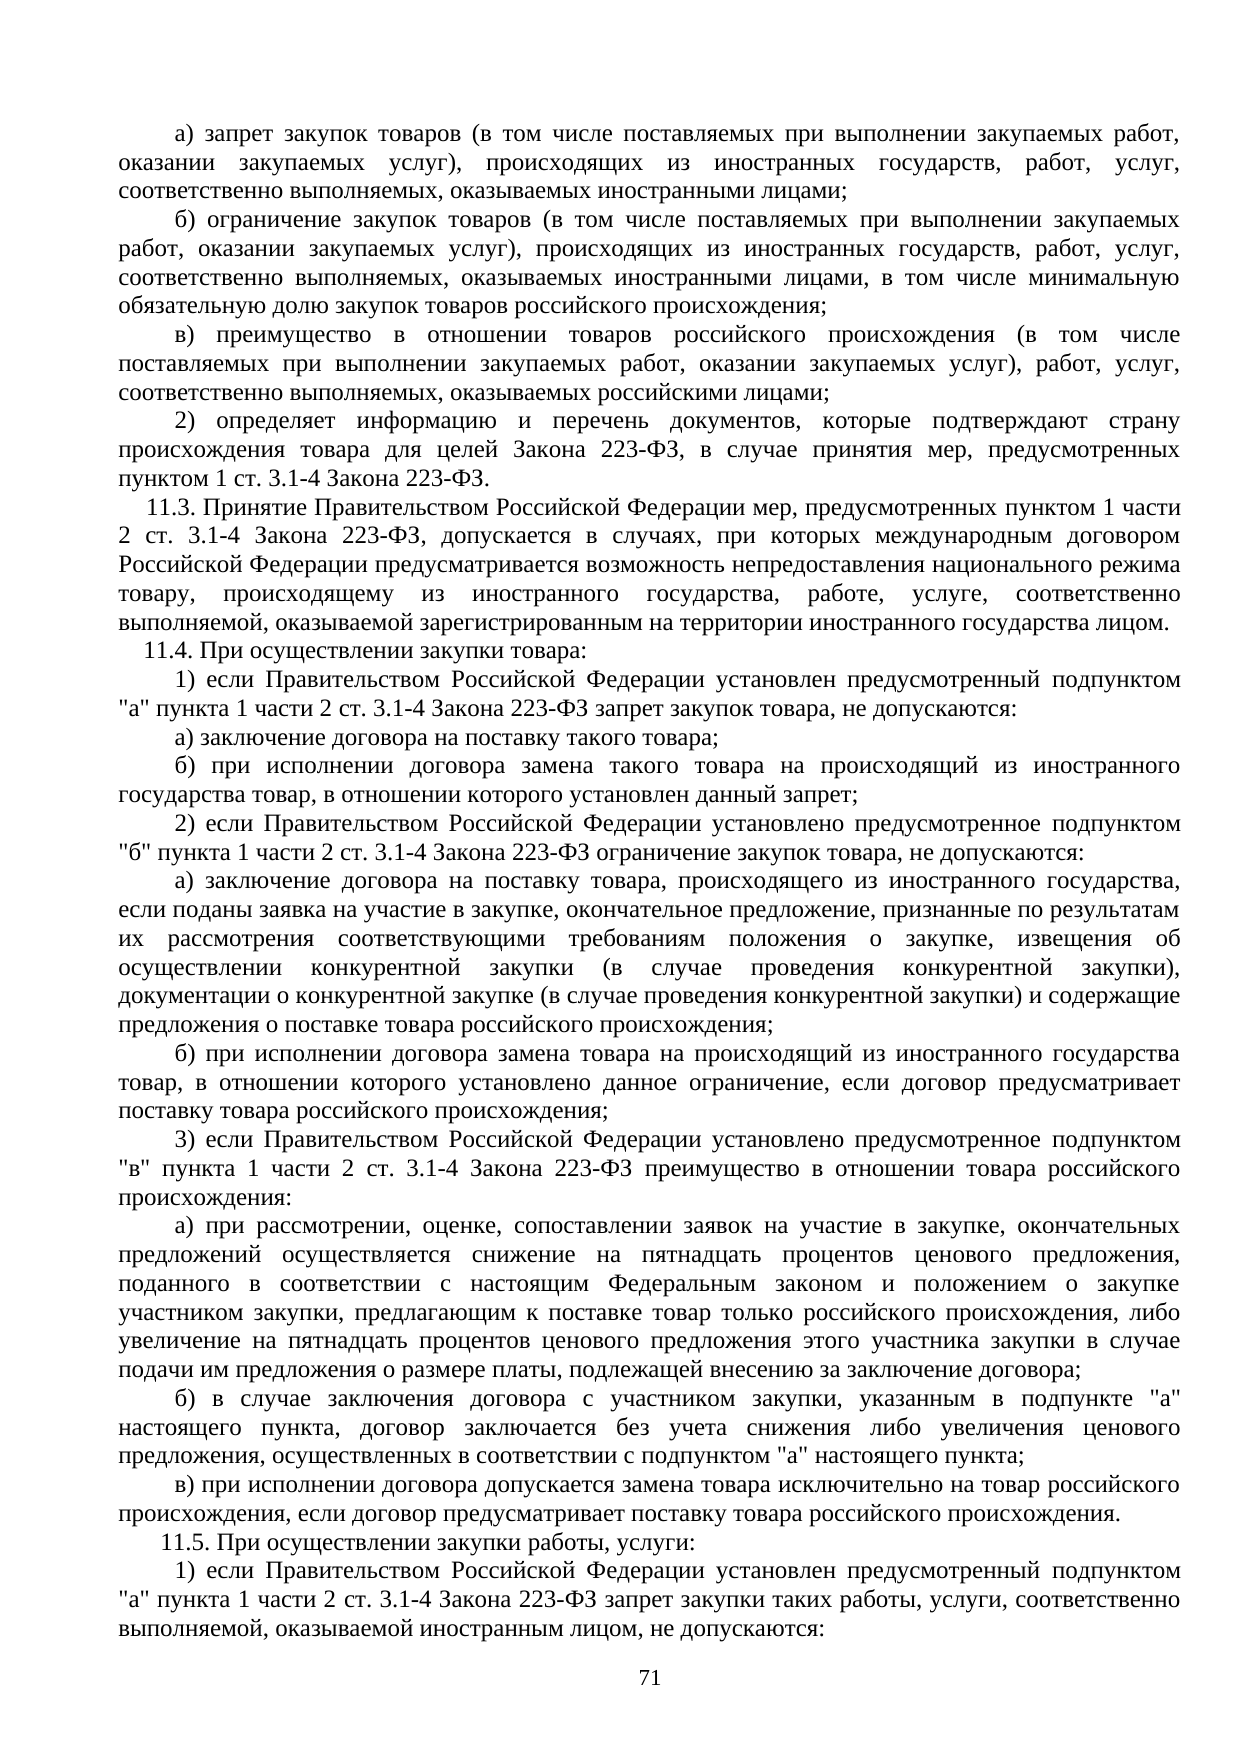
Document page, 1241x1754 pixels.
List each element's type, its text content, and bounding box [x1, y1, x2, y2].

text 3) если Правительством Российской Федерации установлено предусмотренное подпунктом "в" пункта 1 части 2 ст. 3.1-4 Закона 223-ФЗ преимущество в отношении товара российского происхождения: [118, 1124, 1181, 1211]
text б) при исполнении договора замена такого товара на происходящий из иностранного государства товар, в отношении которого установлен данный запрет; [118, 751, 1181, 808]
text 11.4. При осуществлении закупки товара: [118, 636, 1181, 664]
text а) заключение договора на поставку такого товара; [118, 722, 1181, 751]
text б) в случае заключения договора с участником закупки, указанным в подпункте "а" настоящего пункта, договор заключается без учета снижения либо увеличения ценового предложения, осуществленных в соответствии с подпунктом "а" настоящего пункта; [118, 1383, 1181, 1469]
text 11.5. При осуществлении закупки работы, услуги: [148, 1527, 1181, 1556]
text 1) если Правительством Российской Федерации установлен предусмотренный подпунктом "а" пункта 1 части 2 ст. 3.1-4 Закона 223-ФЗ запрет закупки таких работы, услуги, соответственно выполняемой, оказываемой иностранным лицом, не допускаются: [118, 1556, 1181, 1642]
text 11.3. Принятие Правительством Российской Федерации мер, предусмотренных пунктом 1 части 2 ст. 3.1-4 Закона 223-ФЗ, допускается в случаях, при которых международным договором Российской Федерации предусматривается возможность непредоставления национального режима товару, происходящему из иностранного государства, работе, услуге, соответственно выполняемой, оказываемой зарегистрированным на территории иностранного государства лицом. [118, 492, 1181, 636]
text а) запрет закупок товаров (в том числе поставляемых при выполнении закупаемых работ, оказании закупаемых услуг), происходящих из иностранных государств, работ, услуг, соответственно выполняемых, оказываемых иностранными лицами; [118, 118, 1181, 204]
text в) преимущество в отношении товаров российского происхождения (в том числе поставляемых при выполнении закупаемых работ, оказании закупаемых услуг), работ, услуг, соответственно выполняемых, оказываемых российскими лицами; [118, 319, 1181, 406]
text б) ограничение закупок товаров (в том числе поставляемых при выполнении закупаемых работ, оказании закупаемых услуг), происходящих из иностранных государств, работ, услуг, соответственно выполняемых, оказываемых иностранными лицами, в том числе минимальную обязательную долю закупок товаров российского происхождения; [118, 204, 1181, 319]
text 1) если Правительством Российской Федерации установлен предусмотренный подпунктом "а" пункта 1 части 2 ст. 3.1-4 Закона 223-ФЗ запрет закупок товара, не допускаются: [118, 664, 1181, 722]
text а) при рассмотрении, оценке, сопоставлении заявок на участие в закупке, окончательных предложений осуществляется снижение на пятнадцать процентов ценового предложения, поданного в соответствии с настоящим Федеральным законом и положением о закупке участником закупки, предлагающим к поставке товар только российского происхождения, либо увеличение на пятнадцать процентов ценового предложения этого участника закупки в случае подачи им предложения о размере платы, подлежащей внесению за заключение договора; [118, 1211, 1181, 1383]
text б) при исполнении договора замена товара на происходящий из иностранного государства товар, в отношении которого установлено данное ограничение, если договор предусматривает поставку товара российского происхождения; [118, 1038, 1181, 1124]
text в) при исполнении договора допускается замена товара исключительно на товар российского происхождения, если договор предусматривает поставку товара российского происхождения. [118, 1469, 1181, 1527]
text а) заключение договора на поставку товара, происходящего из иностранного государства, если поданы заявка на участие в закупке, окончательное предложение, признанные по результатам их рассмотрения соответствующими требованиям положения о закупке, извещения об осуществлении конкурентной закупки (в случае проведения конкурентной закупки), документации о конкурентной закупке (в случае проведения конкурентной закупки) и содержащие предложения о поставке товара российского происхождения; [118, 866, 1181, 1038]
text 2) если Правительством Российской Федерации установлено предусмотренное подпунктом "б" пункта 1 части 2 ст. 3.1-4 Закона 223-ФЗ ограничение закупок товара, не допускаются: [118, 808, 1181, 866]
text 2) определяет информацию и перечень документов, которые подтверждают страну происхождения товара для целей Закона 223-ФЗ, в случае принятия мер, предусмотренных пунктом 1 ст. 3.1-4 Закона 223-ФЗ. [118, 406, 1181, 492]
